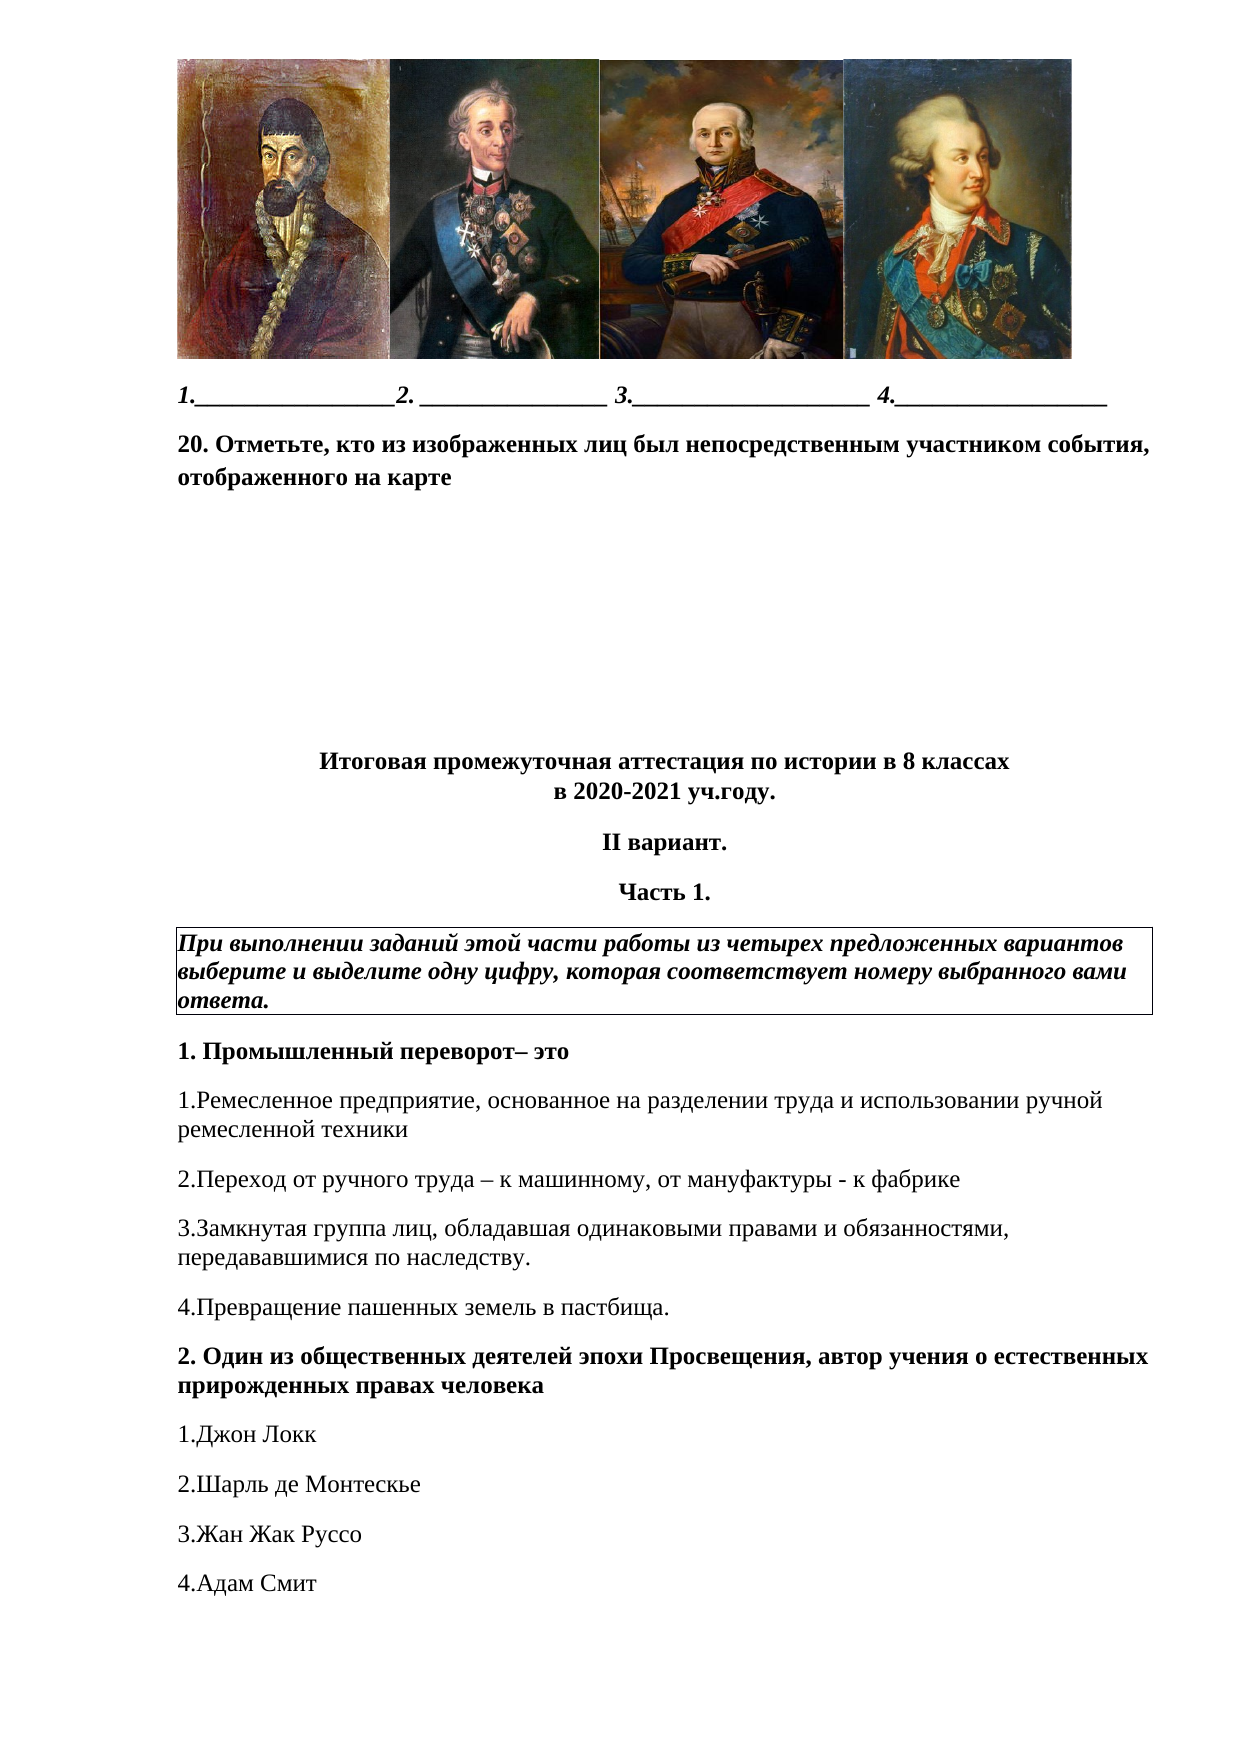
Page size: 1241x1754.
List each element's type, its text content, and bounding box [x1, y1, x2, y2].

text При выполнении заданий этой части работы из четырех предложенных вариантов выберите и выделите одну цифру, которая соответствует номеру выбранного вами ответа. [177, 928, 1152, 1014]
text 2.Шарль де Монтескье [177, 1469, 1152, 1498]
text 1.________________2. _______________ 3.___________________ 4._________________ [177, 380, 1152, 409]
text 4.Превращение пашенных земель в пастбища. [177, 1292, 1152, 1320]
text II вариант. [177, 827, 1152, 856]
text 3.Замкнутая группа лиц, обладавшая одинаковыми правами и обязанностями, передававшимися по наследству. [177, 1213, 1152, 1271]
text 1. Промышленный переворот– это [177, 1036, 1152, 1064]
picture [177, 59, 1072, 359]
text 3.Жан Жак Руссо [177, 1519, 1152, 1547]
text 1.Джон Локк [177, 1419, 1152, 1448]
text 2. Один из общественных деятелей эпохи Просвещения, автор учения о естественных прирожденных правах человека [177, 1341, 1152, 1399]
text Итоговая промежуточная аттестация по истории в 8 классах в 2020-2021 уч.году. [177, 746, 1152, 805]
text 2.Переход от ручного труда – к машинному, от мануфактуры - к фабрике [177, 1164, 1152, 1192]
text 1.Ремесленное предприятие, основанное на разделении труда и использовании ручной ремесленной техники [177, 1085, 1152, 1143]
text Часть 1. [177, 877, 1152, 906]
text 20. Отметьте, кто из изображенных лиц был непосредственным участником события, отображенного на карте [177, 429, 1152, 491]
text 4.Адам Смит [177, 1568, 1152, 1597]
